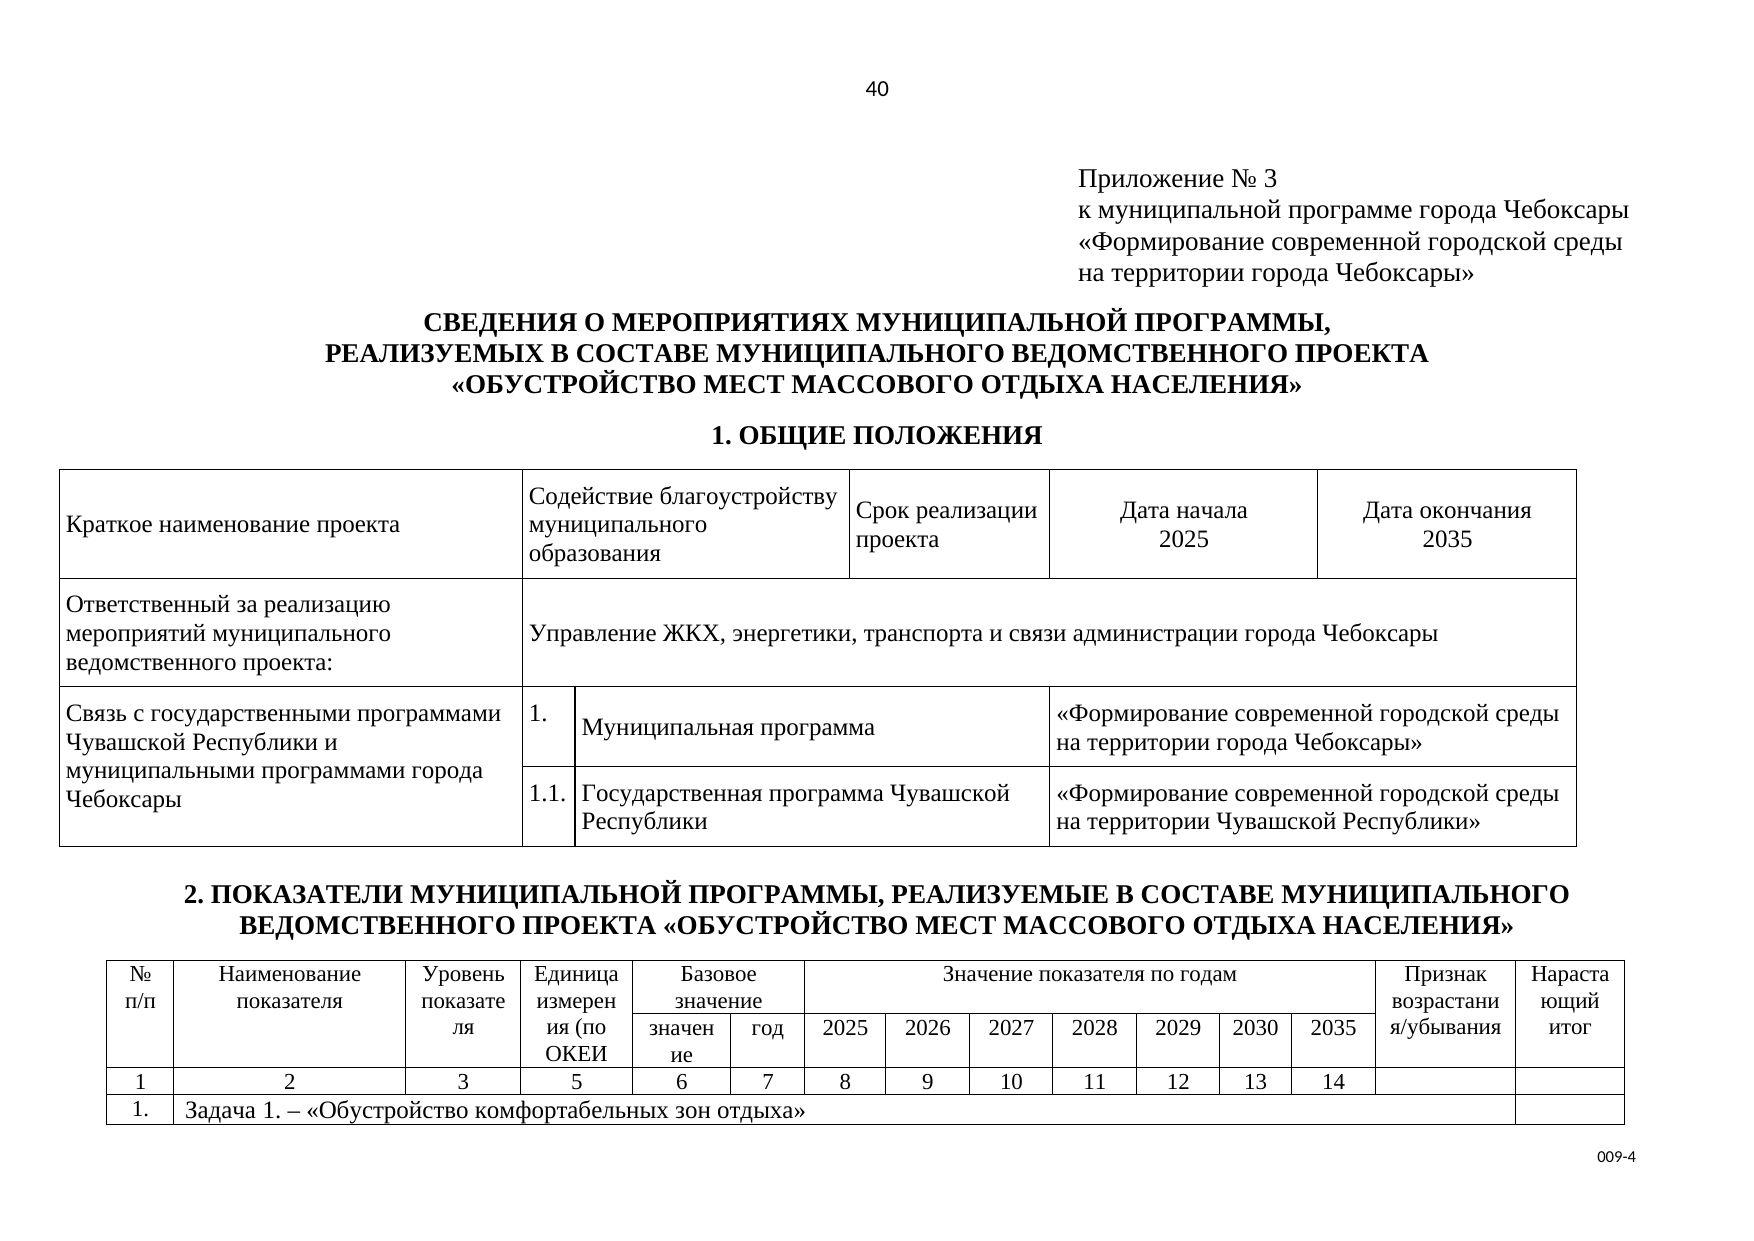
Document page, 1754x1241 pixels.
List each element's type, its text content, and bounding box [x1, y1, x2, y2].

table_header № п/п [107, 961, 173, 1067]
title 2. ПОКАЗАТЕЛИ МУНИЦИПАЛЬНОЙ ПРОГРАММЫ, РЕАЛИЗУЕМЫЕ В СОСТАВЕ МУНИЦИПАЛЬНОГО ВЕДОМСТВЕННОГО ПРОЕКТА «ОБУСТРОЙСТВО МЕСТ МАССОВОГО ОТДЫХА НАСЕЛЕНИЯ» [118, 878, 1636, 940]
table_header Дата окончания 2035 [1318, 470, 1576, 578]
table_cell 6 [633, 1068, 730, 1094]
table_cell 3 [406, 1068, 520, 1094]
table_header Базовое значение [633, 961, 804, 1013]
table_cell Управление ЖКХ, энергетики, транспорта и связи администрации города Чебоксары [523, 579, 1576, 686]
table_cell 2025 [805, 1014, 885, 1067]
title 1. ОБЩИЕ ПОЛОЖЕНИЯ [118, 419, 1636, 450]
table_cell 13 [1220, 1068, 1291, 1094]
table_cell Государственная программа Чувашской Республики [576, 767, 1049, 846]
table_cell 2028 [1053, 1014, 1136, 1067]
table_cell Ответственный за реализацию мероприятий муниципального ведомственного проекта: [60, 579, 522, 686]
title «ОБУСТРОЙСТВО МЕСТ МАССОВОГО ОТДЫХА НАСЕЛЕНИЯ» [118, 368, 1636, 400]
table_cell значение [633, 1014, 730, 1067]
table_cell 2 [174, 1068, 405, 1094]
table_cell 9 [886, 1068, 969, 1094]
table_header Значение показателя по годам [805, 961, 1375, 1013]
table_cell 1 [107, 1068, 173, 1094]
table_cell [1516, 1068, 1624, 1094]
table_header Дата начала 2025 [1050, 470, 1317, 578]
title СВЕДЕНИЯ О МЕРОПРИЯТИЯХ МУНИЦИПАЛЬНОЙ ПРОГРАММЫ, [118, 306, 1636, 337]
table_cell 11 [1053, 1068, 1136, 1094]
table_cell [1376, 1068, 1515, 1094]
table_header Единица измерения (по ОКЕИ [521, 961, 632, 1067]
table_cell Муниципальная программа [576, 687, 1049, 766]
table_cell 8 [805, 1068, 885, 1094]
table_cell Связь с государственными программами Чувашской Республики и муниципальными программами города Чебоксары [60, 687, 522, 846]
table_cell год [731, 1014, 804, 1067]
table_cell 2035 [1292, 1014, 1375, 1067]
table_cell Задача 1. – «Обустройство комфортабельных зон отдыха» [174, 1095, 1515, 1124]
table_cell 10 [970, 1068, 1052, 1094]
table_cell 1.1. [523, 767, 574, 846]
title РЕАЛИЗУЕМЫХ В СОСТАВЕ МУНИЦИПАЛЬНОГО ВЕДОМСТВЕННОГО ПРОЕКТА [118, 337, 1636, 368]
text к муниципальной программе города Чебоксары «Формирование современной городской среды на территории города Чебоксары» [1078, 194, 1636, 287]
table_header Содействие благоустройству муниципального образования [523, 470, 849, 578]
table_cell 1. [523, 687, 574, 766]
table_cell 7 [731, 1068, 804, 1094]
table_cell 2026 [886, 1014, 969, 1067]
table_header Признак возрастания/убывания [1376, 961, 1515, 1067]
table_cell 2027 [970, 1014, 1052, 1067]
table_header Наименование показателя [174, 961, 405, 1067]
table_header Краткое наименование проекта [60, 470, 522, 578]
table_header Срок реализации проекта [850, 470, 1049, 578]
table_cell «Формирование современной городской среды на территории Чувашской Республики» [1050, 767, 1576, 846]
table_cell «Формирование современной городской среды на территории города Чебоксары» [1050, 687, 1576, 766]
table_cell 2029 [1137, 1014, 1219, 1067]
table_cell [1516, 1095, 1624, 1124]
text Приложение № 3 [1078, 162, 1636, 194]
table_header Нарастающий итог [1516, 961, 1624, 1067]
table_cell 1. [107, 1095, 173, 1124]
table_cell 14 [1292, 1068, 1375, 1094]
table_cell 2030 [1220, 1014, 1291, 1067]
table_header Уровень показателя [406, 961, 520, 1067]
table_cell 5 [521, 1068, 632, 1094]
table_cell 12 [1137, 1068, 1219, 1094]
